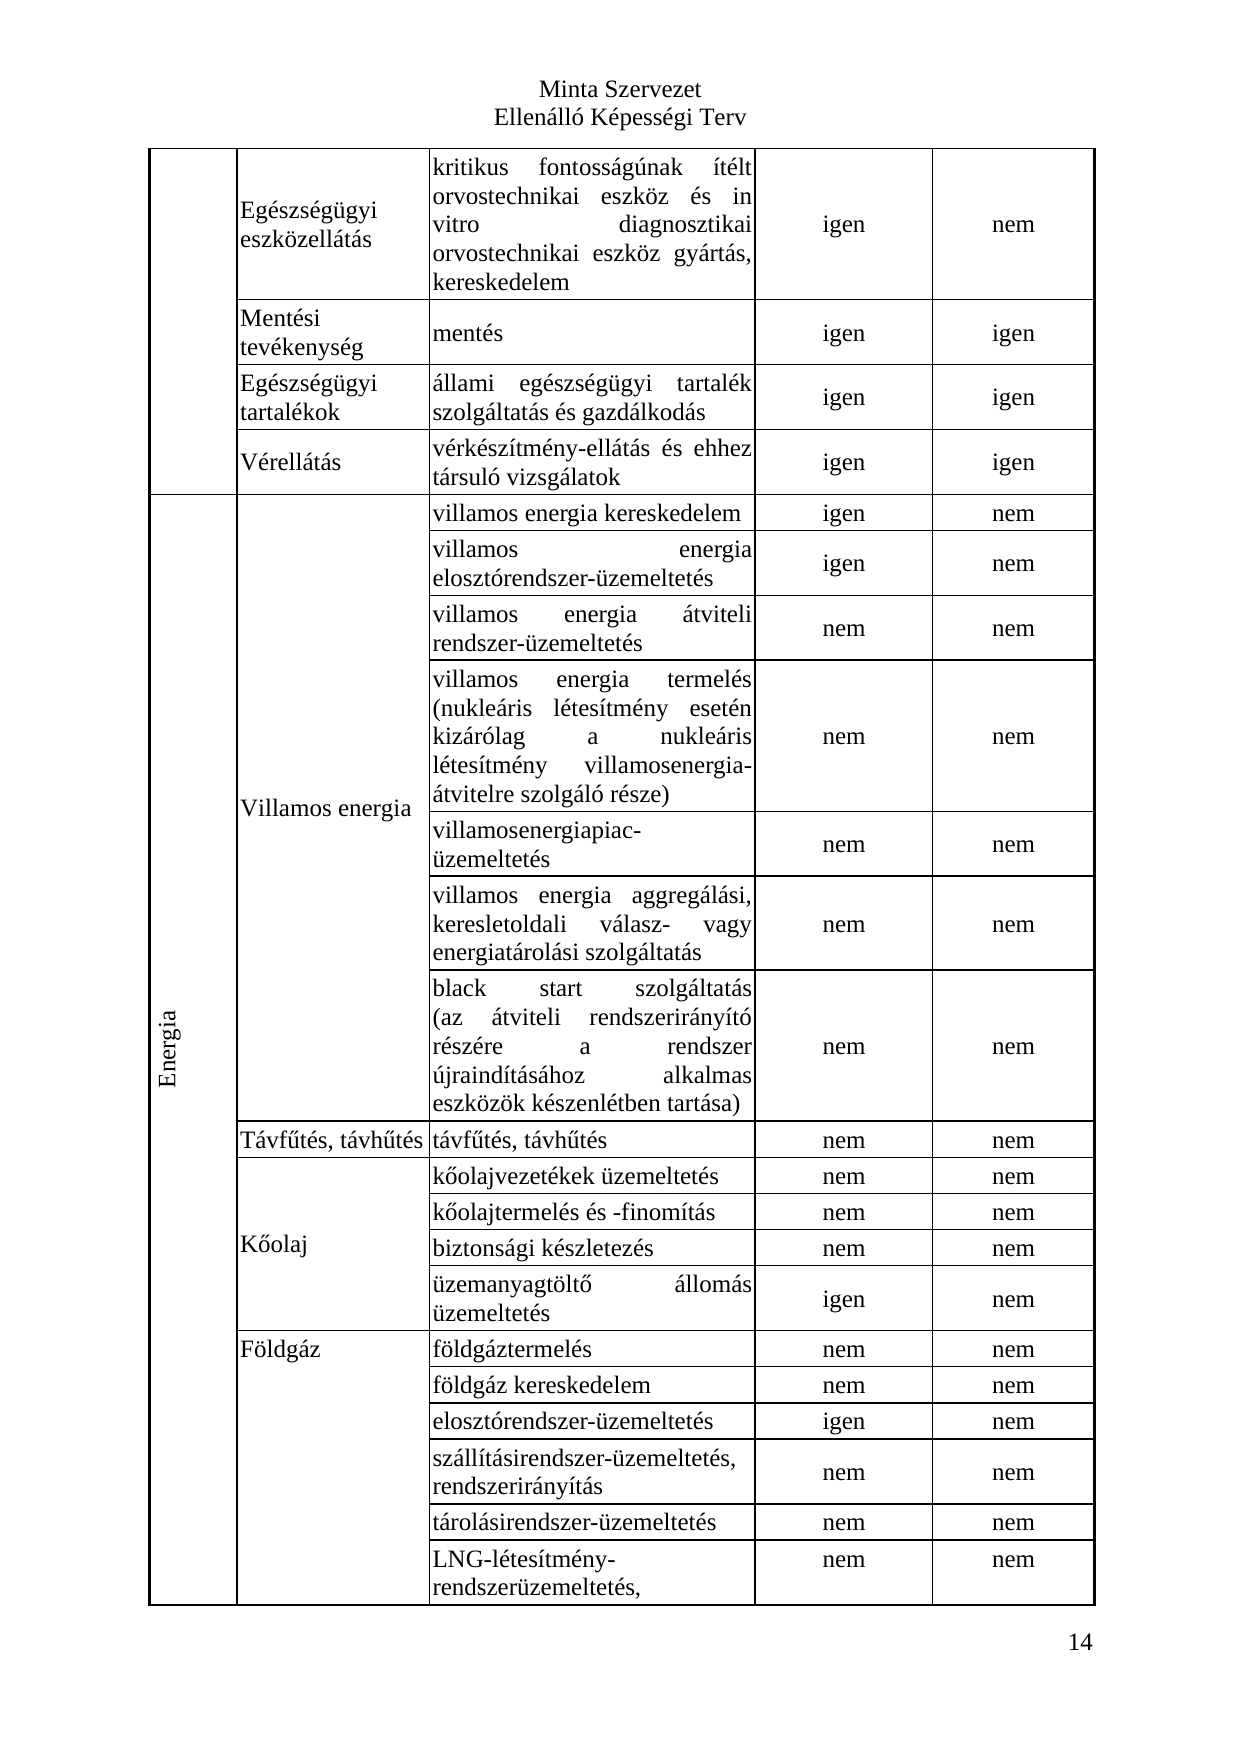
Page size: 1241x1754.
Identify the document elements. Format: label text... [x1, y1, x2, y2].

table_cell villamos energia átviteli rendszer-üzemeltetés [430, 596, 754, 659]
table_cell nem [933, 495, 1093, 529]
table_cell villamos energia elosztórendszer-üzemeltetés [430, 531, 754, 594]
table_cell nem [756, 661, 932, 811]
table_cell biztonsági készletezés [430, 1230, 754, 1265]
table_cell Kőolaj [238, 1158, 429, 1330]
table_cell nem [933, 1122, 1093, 1156]
table_cell Villamos energia [238, 495, 429, 1120]
table_cell Egészségügyi tartalékok [238, 365, 429, 428]
table_cell nem [933, 1194, 1093, 1229]
table_cell villamos energia termelés (nukleáris létesítmény esetén kizárólag a nukleáris létesítmény villamosenergia-átvitelre szolgáló része) [430, 661, 754, 811]
table_cell kőolajvezetékek üzemeltetés [430, 1158, 754, 1192]
table_cell nem [933, 661, 1093, 811]
table_cell villamos energia kereskedelem [430, 495, 754, 529]
table_cell nem [756, 1541, 932, 1604]
table_cell nem [933, 596, 1093, 659]
table_cell nem [933, 1541, 1093, 1604]
table_cell nem [933, 1367, 1093, 1402]
table_cell igen [756, 365, 932, 428]
table_cell Távfűtés, távhűtés [238, 1122, 429, 1156]
table_cell kritikus fontosságúnak ítélt orvostechnikai eszköz és in vitro diagnosztikai orvostechnikai eszköz gyártás, kereskedelem [430, 149, 754, 299]
table_cell földgáztermelés [430, 1331, 754, 1366]
table_cell nem [933, 812, 1093, 875]
table_cell földgáz kereskedelem [430, 1367, 754, 1402]
table_cell nem [756, 812, 932, 875]
table_cell nem [756, 1331, 932, 1366]
table_cell nem [933, 877, 1093, 969]
table_cell villamosenergiapiac-üzemeltetés [430, 812, 754, 875]
table_cell nem [756, 1440, 932, 1503]
table_cell mentés [430, 300, 754, 364]
table_cell igen [756, 531, 932, 594]
table_cell kőolajtermelés és -finomítás [430, 1194, 754, 1229]
table_cell nem [756, 1158, 932, 1192]
table_cell igen [756, 495, 932, 529]
table_cell Mentési tevékenység [238, 300, 429, 364]
table_cell nem [933, 1440, 1093, 1503]
table_cell igen [756, 300, 932, 364]
table_cell Egészségügyi eszközellátás [238, 149, 429, 299]
table_cell igen [933, 300, 1093, 364]
table_cell nem [933, 1331, 1093, 1366]
table_cell üzemanyagtöltő állomás üzemeltetés [430, 1266, 754, 1330]
table_cell Földgáz [238, 1331, 429, 1604]
table_cell nem [756, 1367, 932, 1402]
table_cell nem [756, 877, 932, 969]
table_cell nem [933, 149, 1093, 299]
table_cell nem [756, 596, 932, 659]
table_cell nem [756, 1194, 932, 1229]
table_cell nem [933, 1505, 1093, 1539]
table_cell nem [933, 971, 1093, 1120]
table_cell igen [933, 430, 1093, 493]
table_cell Energia [151, 495, 236, 1604]
table_cell igen [756, 1266, 932, 1330]
table_cell nem [933, 1158, 1093, 1192]
table_cell nem [756, 971, 932, 1120]
table_cell igen [756, 149, 932, 299]
table_cell nem [756, 1505, 932, 1539]
table_cell nem [933, 1230, 1093, 1265]
table_cell nem [933, 1266, 1093, 1330]
table_cell elosztórendszer-üzemeltetés [430, 1404, 754, 1438]
table_cell Vérellátás [238, 430, 429, 493]
table_cell villamos energia aggregálási, keresletoldali válasz- vagy energiatárolási szolgáltatás [430, 877, 754, 969]
table_cell szállításirendszer-üzemeltetés, rendszerirányítás [430, 1440, 754, 1503]
table_cell nem [756, 1122, 932, 1156]
table_cell tárolásirendszer-üzemeltetés [430, 1505, 754, 1539]
table_cell black start szolgáltatás (az átviteli rendszerirányító részére a rendszer újraindításához alkalmas eszközök készenlétben tartása) [430, 971, 754, 1120]
table_cell igen [756, 1404, 932, 1438]
table_cell nem [756, 1230, 932, 1265]
table_cell igen [933, 365, 1093, 428]
table_cell igen [756, 430, 932, 493]
table_cell állami egészségügyi tartalék szolgáltatás és gazdálkodás [430, 365, 754, 428]
table_cell nem [933, 1404, 1093, 1438]
table_cell nem [933, 531, 1093, 594]
table_cell vérkészítmény-ellátás és ehhez társuló vizsgálatok [430, 430, 754, 493]
table_cell távfűtés, távhűtés [430, 1122, 754, 1156]
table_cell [430, 1541, 754, 1604]
